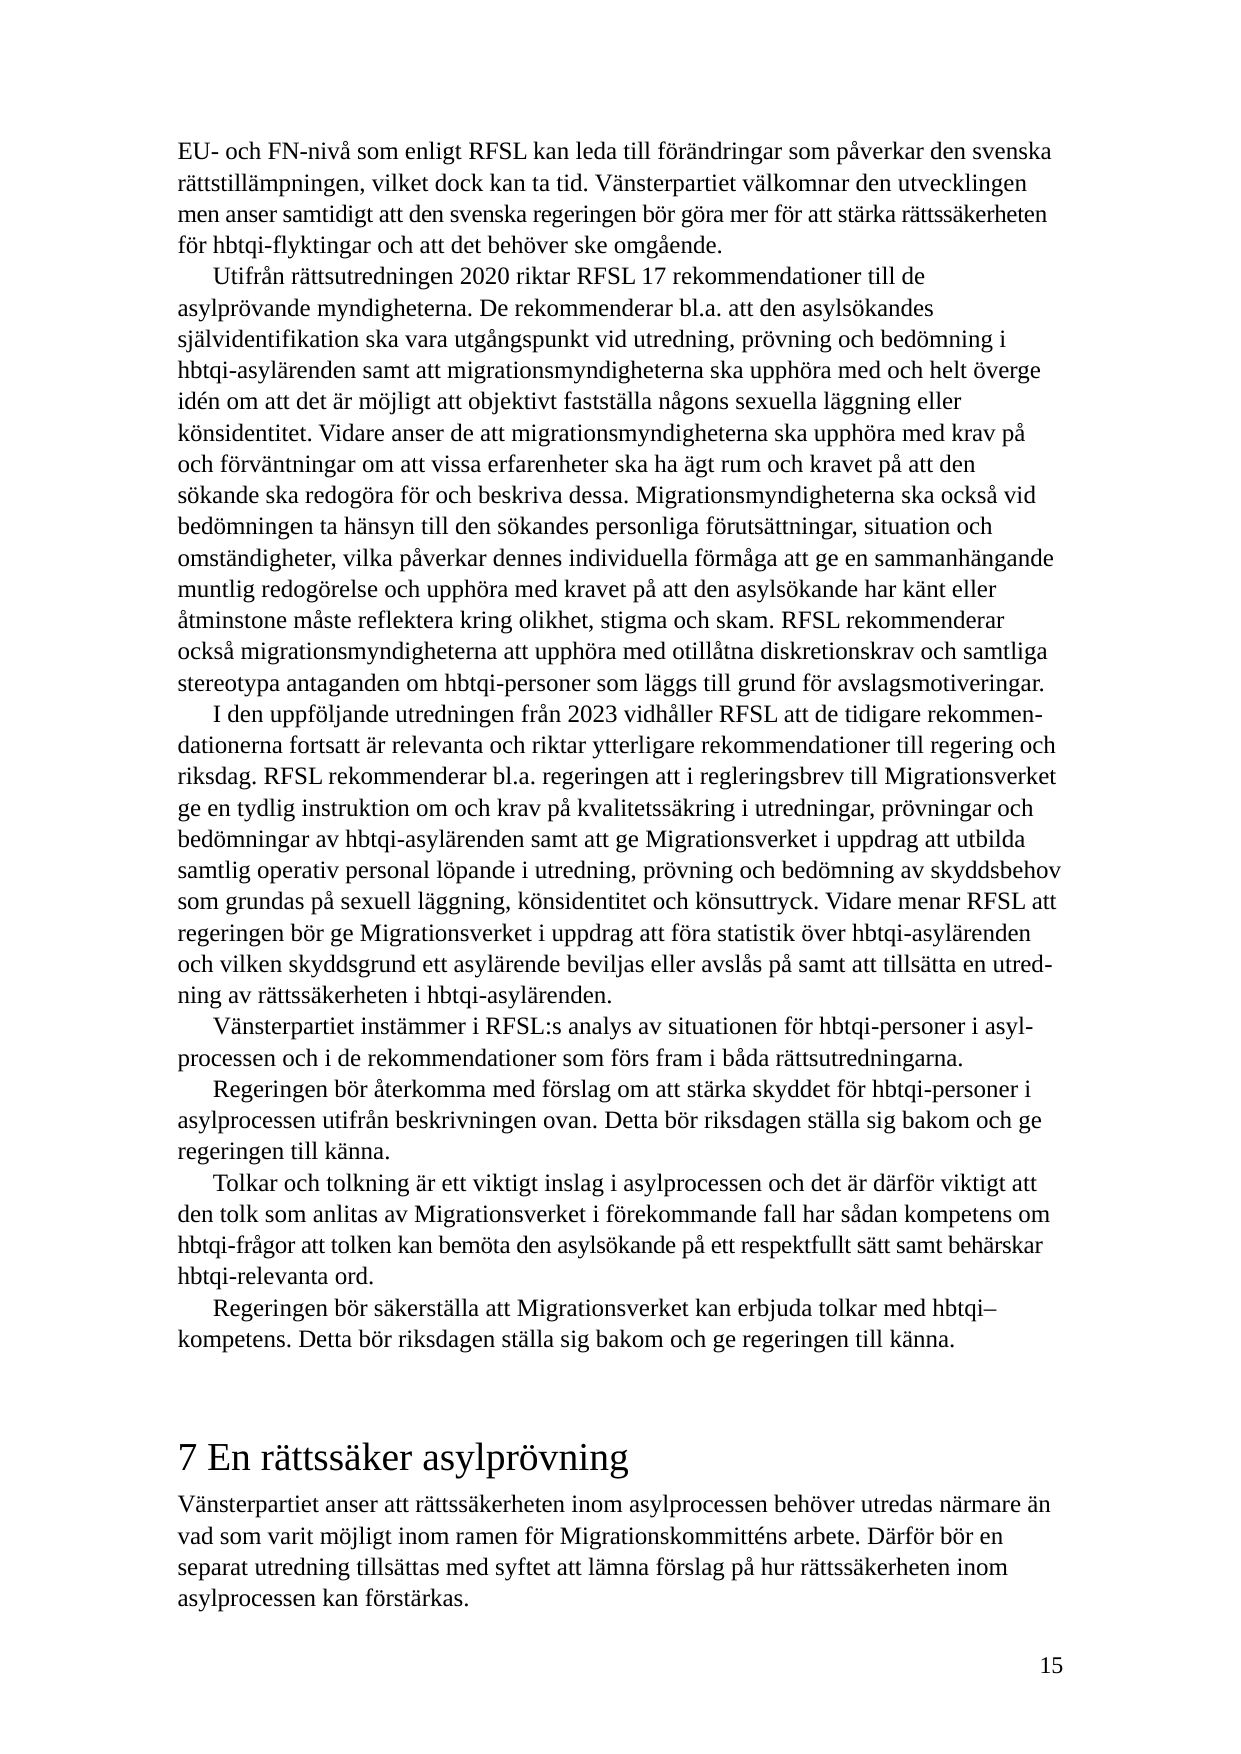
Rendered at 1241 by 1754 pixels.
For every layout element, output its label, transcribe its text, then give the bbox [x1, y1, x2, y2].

text Utifrån rättsutredningen 2020 riktar RFSL 17 rekommendationer till de asylprövande myndigheterna. De rekommenderar bl.a. att den asylsökandes självidentifikation ska vara utgångspunkt vid utredning, prövning och bedömning i hbtqi-asylärenden samt att migrationsmyndigheterna ska upphöra med och helt överge idén om att det är möjligt att objektivt fastställa någons sexuella läggning eller könsidentitet. Vidare anser de att migrationsmyndigheterna ska upphöra med krav på och förväntningar om att vissa erfarenheter ska ha ägt rum och kravet på att den sökande ska redogöra för och beskriva dessa. Migrationsmyndigheterna ska också vid bedömningen ta hänsyn till den sökandes personliga förutsättningar, situation och omständigheter, vilka påverkar dennes individuella förmåga att ge en sammanhängande muntlig redogörelse och upphöra med kravet på att den asylsökande har känt eller åtminstone måste reflektera kring olikhet, stigma och skam. RFSL rekommenderar också migrationsmyndigheterna att upphöra med otillåtna diskretionskrav och samtliga stereotypa antaganden om hbtqi-personer som läggs till grund för avslagsmotiveringar. [177, 259, 1063, 696]
text Tolkar och tolkning är ett viktigt inslag i asylprocessen och det är därför viktigt att den tolk som anlitas av Migrationsverket i förekommande fall har sådan kompetens om hbtqi-frågor att tolken kan bemöta den asylsökande på ett respektfullt sätt samt behärskar hbtqi-relevanta ord. [177, 1165, 1063, 1290]
text Regeringen bör säkerställa att Migrationsverket kan erbjuda tolkar med hbtqi–kompetens. Detta bör riksdagen ställa sig bakom och ge regeringen till känna. [177, 1290, 1063, 1353]
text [177, 134, 1063, 259]
text I den uppföljande utredningen från 2023 vidhåller RFSL att de tidigare rekommendationerna fortsatt är relevanta och riktar ytterligare rekommendationer till regering och riksdag. RFSL rekommenderar bl.a. regeringen att i regleringsbrev till Migrationsverket ge en tydlig instruktion om och krav på kvalitetssäkring i utredningar, prövningar och bedömningar av hbtqi-asylärenden samt att ge Migrationsverket i uppdrag att utbilda samtlig operativ personal löpande i utredning, prövning och bedömning av skyddsbehov som grundas på sexuell läggning, könsidentitet och könsuttryck. Vidare menar RFSL att regeringen bör ge Migrationsverket i uppdrag att föra statistik över hbtqi-asylärenden och vilken skyddsgrund ett asylärende beviljas eller avslås på samt att tillsätta en utredning av rättssäkerheten i hbtqi-asylärenden. [177, 696, 1063, 1009]
text Vänsterpartiet anser att rättssäkerheten inom asylprocessen behöver utredas närmare än vad som varit möjligt inom ramen för Migrationskommitténs arbete. Därför bör en separat utredning tillsättas med syftet att lämna förslag på hur rättssäkerheten inom asylprocessen kan förstärkas. [177, 1487, 1063, 1612]
text En rättssäker asylprövning [177, 1438, 1063, 1479]
text Vänsterpartiet instämmer i RFSL:s analys av situationen för hbtqi-personer i asylprocessen och i de rekommendationer som förs fram i båda rättsutredningarna. [177, 1009, 1063, 1071]
text Regeringen bör återkomma med förslag om att stärka skyddet för hbtqi-personer i asylprocessen utifrån beskrivningen ovan. Detta bör riksdagen ställa sig bakom och ge regeringen till känna. [177, 1071, 1063, 1165]
